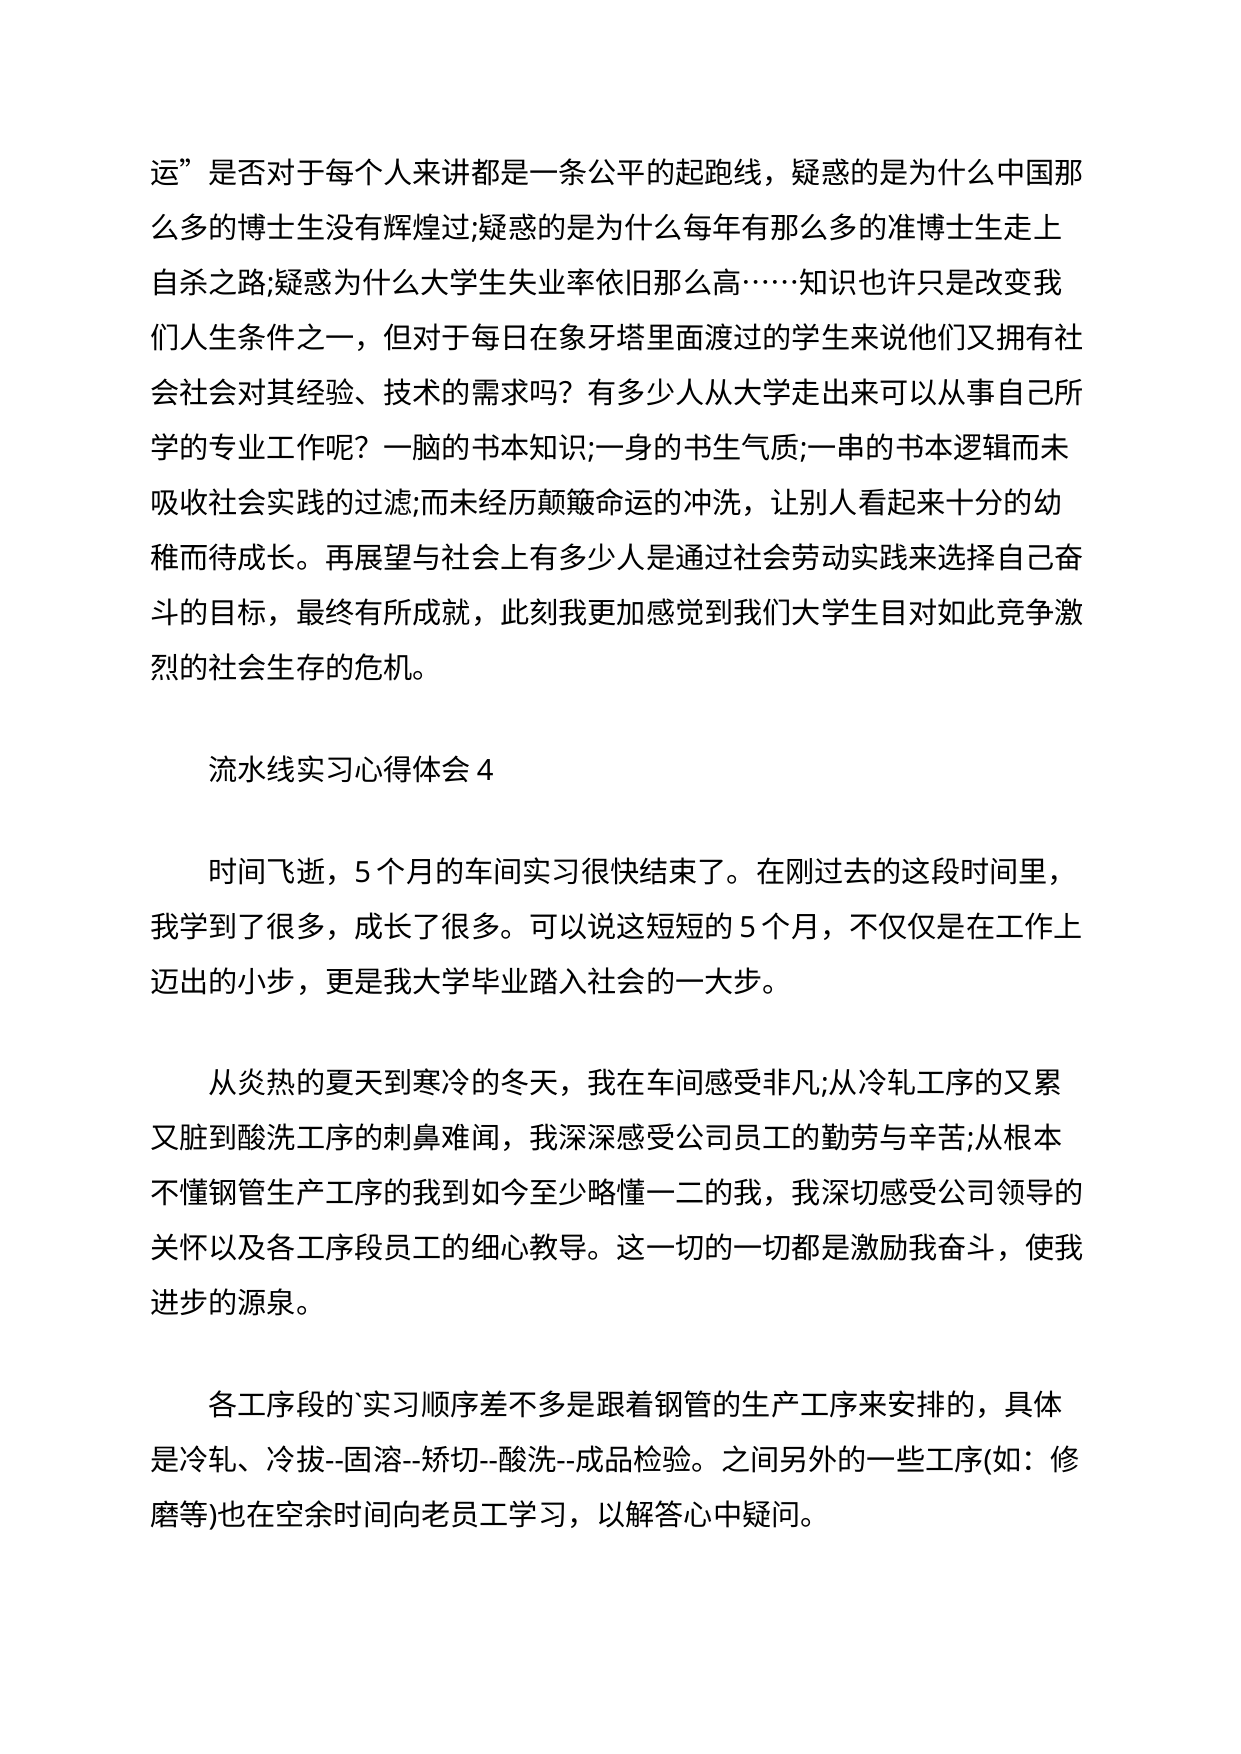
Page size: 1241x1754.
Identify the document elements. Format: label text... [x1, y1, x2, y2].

text 流水线实习心得体会4 [150, 746, 1090, 789]
text 各工序段的`实习顺序差不多是跟着钢管的生产工序来安排的，具体是冷轧、冷拔--固溶--矫切--酸洗--成品检验。之间另外的一些工序(如：修磨等)也在空余时间向老员工学习，以解答心中疑问。 [150, 1382, 1090, 1534]
text 从炎热的夏天到寒冷的冬天，我在车间感受非凡;从冷轧工序的又累又脏到酸洗工序的刺鼻难闻，我深深感受公司员工的勤劳与辛苦;从根本不懂钢管生产工序的我到如今至少略懂一二的我，我深切感受公司领导的关怀以及各工序段员工的细心教导。这一切的一切都是激励我奋斗，使我进步的源泉。 [150, 1060, 1090, 1322]
text 时间飞逝，5个月的车间实习很快结束了。在刚过去的这段时间里，我学到了很多，成长了很多。可以说这短短的5个月，不仅仅是在工作上迈出的小步，更是我大学毕业踏入社会的一大步。 [150, 848, 1090, 1001]
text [150, 150, 1090, 687]
